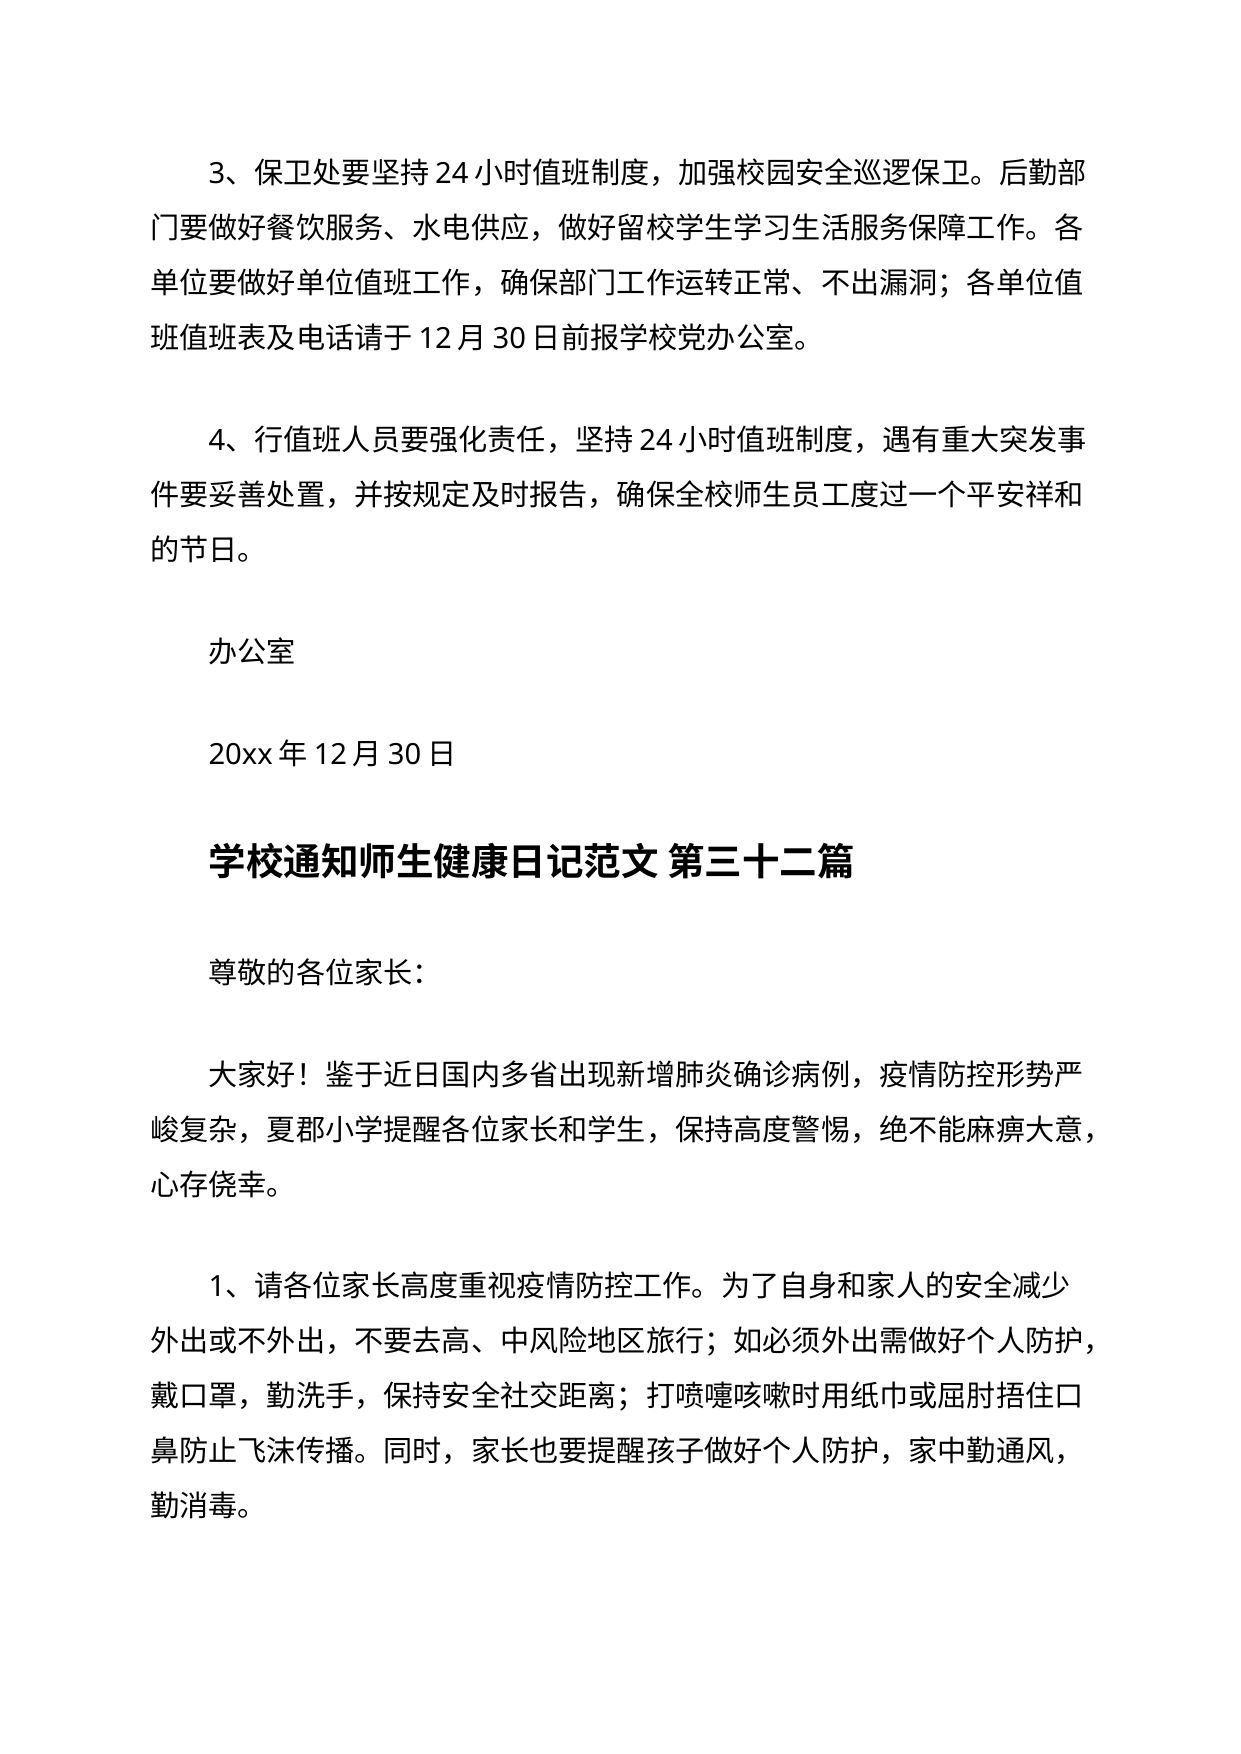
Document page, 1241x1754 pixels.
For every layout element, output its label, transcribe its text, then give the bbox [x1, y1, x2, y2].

text 4、行值班人员要强化责任，坚持24小时值班制度，遇有重大突发事件要妥善处置，并按规定及时报告，确保全校师生员工度过一个平安祥和的节日。 [150, 417, 1090, 569]
text 1、请各位家长高度重视疫情防控工作。为了自身和家人的安全减少外出或不外出，不要去高、中风险地区旅行；如必须外出需做好个人防护，戴口罩，勤洗手，保持安全社交距离；打喷嚏咳嗽时用纸巾或屈肘捂住口鼻防止飞沫传播。同时，家长也要提醒孩子做好个人防护，家中勤通风，勤消毒。 [150, 1263, 1090, 1525]
text 3、保卫处要坚持24小时值班制度，加强校园安全巡逻保卫。后勤部门要做好餐饮服务、水电供应，做好留校学生学习生活服务保障工作。各单位要做好单位值班工作，确保部门工作运转正常、不出漏洞；各单位值班值班表及电话请于12月30日前报学校党办公室。 [150, 150, 1090, 357]
text 办公室 [150, 628, 1090, 671]
text 大家好！鉴于近日国内多省出现新增肺炎确诊病例，疫情防控形势严峻复杂，夏郡小学提醒各位家长和学生，保持高度警惕，绝不能麻痹大意，心存侥幸。 [150, 1051, 1090, 1203]
text 20xx年12月30日 [150, 730, 1090, 773]
text 尊敬的各位家长： [150, 949, 1090, 992]
text 学校通知师生健康日记范文 第三十二篇 [150, 832, 1090, 886]
